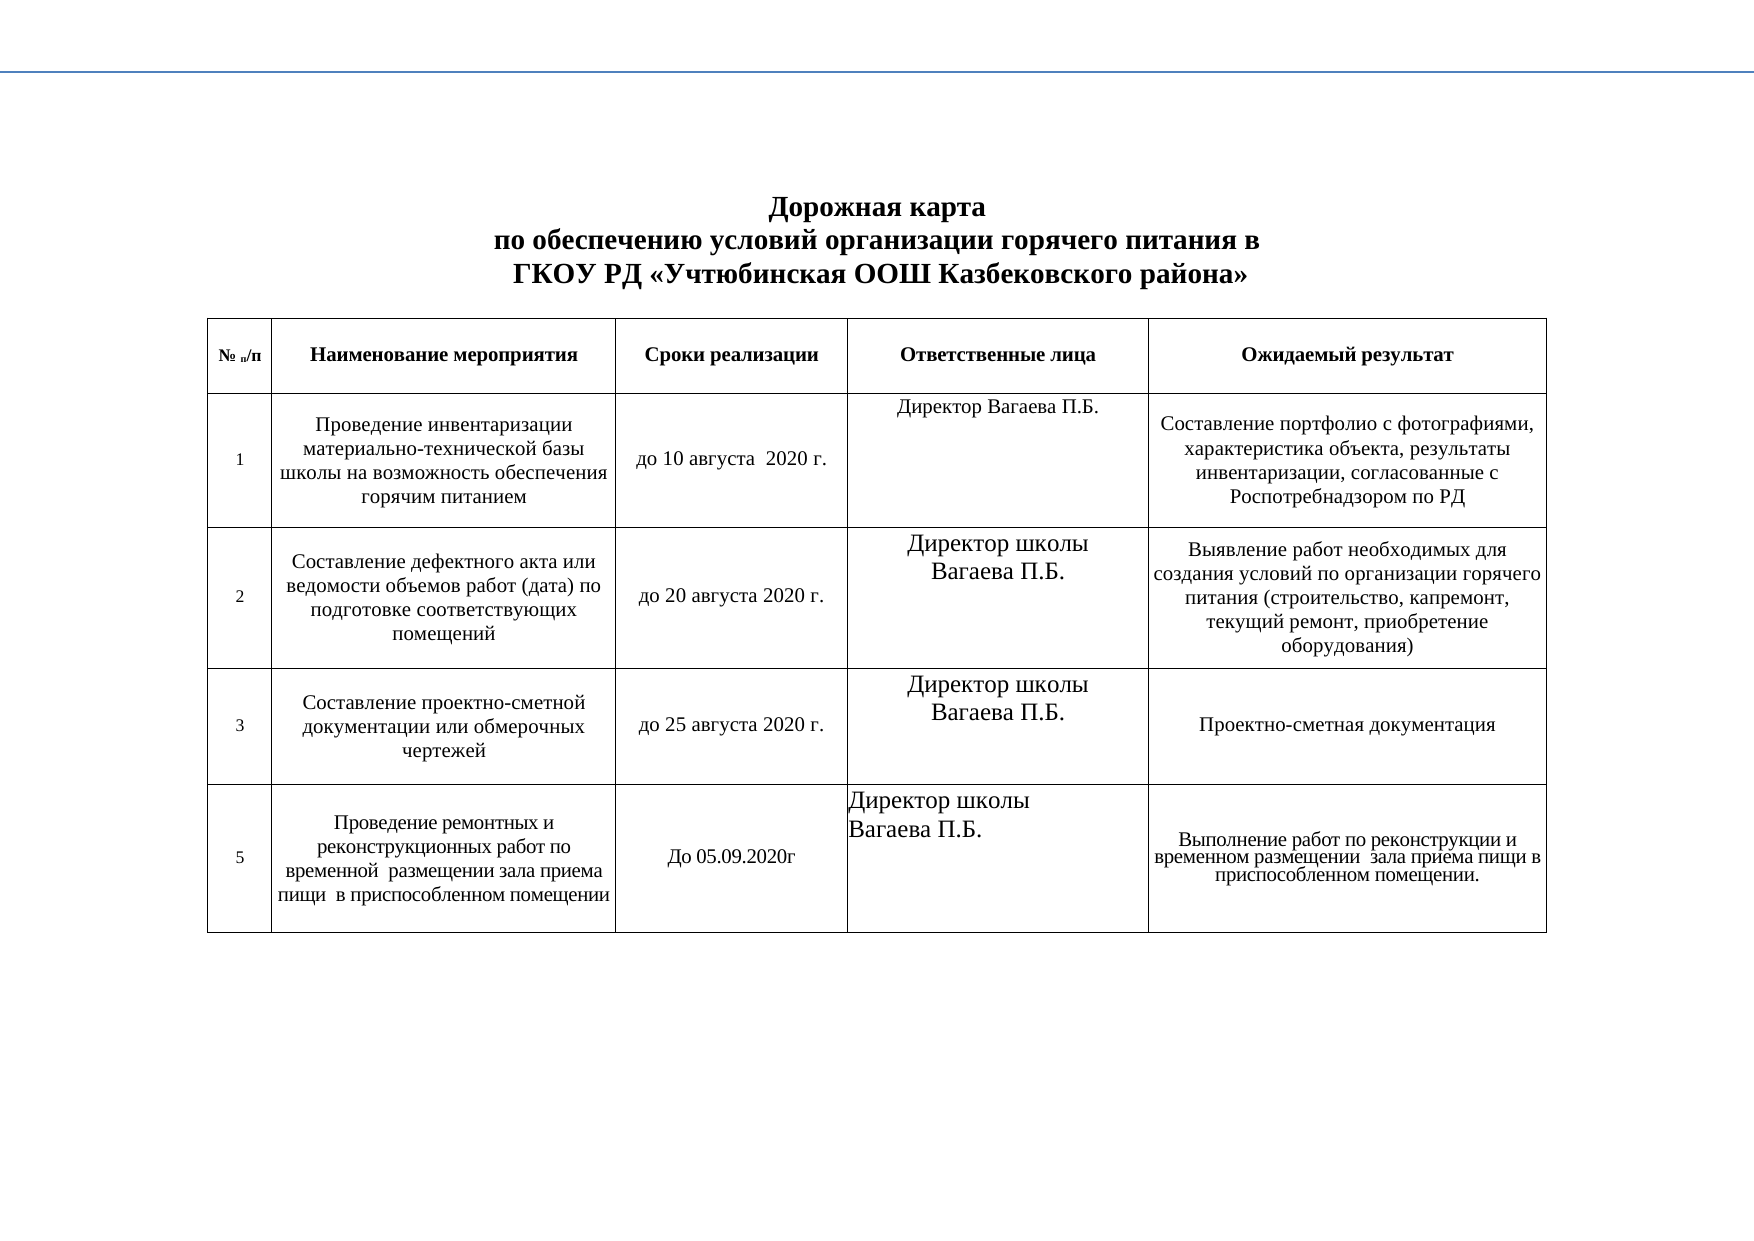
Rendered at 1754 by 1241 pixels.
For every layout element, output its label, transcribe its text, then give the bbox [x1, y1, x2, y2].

table_cell Составление дефектного акта или ведомости объемов работ (дата) по подготовке соответствующих помещений [272, 528, 615, 668]
table_cell Проведение ремонтных и реконструкционных работ по временной размещении зала приема пищи в приспособленном помещении [272, 785, 615, 932]
table_header Наименование мероприятия [272, 319, 615, 393]
table_header № п/п [208, 319, 271, 393]
table_cell Проведение инвентаризации материально-технической базы школы на возможность обеспечения горячим питанием [272, 394, 615, 527]
table_header Сроки реализации [616, 319, 847, 393]
table_cell Директор школы Вагаева П.Б. [848, 669, 1148, 784]
table_cell Выявление работ необходимых для создания условий по организации горячего питания (строительство, капремонт, текущий ремонт, приобретение оборудования) [1149, 528, 1546, 668]
text ГКОУ РД «Учтюбинская ООШ Казбековского района» [0, 256, 1754, 289]
table_cell Составление портфолио с фотографиями, характеристика объекта, результаты инвентаризации, согласованные с Роспотребнадзором по РД [1149, 394, 1546, 527]
table_cell Директор школы Вагаева П.Б. [848, 785, 1148, 932]
table_header Ожидаемый результат [1149, 319, 1546, 393]
table_cell 1 [208, 394, 271, 527]
table_cell Директор школы Вагаева П.Б. [848, 528, 1148, 668]
table_cell Выполнение работ по реконструкции и временном размещении зала приема пищи в приспособленном помещении. [1149, 785, 1546, 932]
table_header Ответственные лица [848, 319, 1148, 393]
table_cell Составление проектно-сметной документации или обмерочных чертежей [272, 669, 615, 784]
table_cell До 05.09.2020г [616, 785, 847, 932]
table_cell до 25 августа 2020 г. [616, 669, 847, 784]
table_cell 5 [208, 785, 271, 932]
text Дорожная карта [0, 189, 1754, 222]
table_cell до 10 августа 2020 г. [616, 394, 847, 527]
text по обеспечению условий организации горячего питания в [0, 222, 1754, 256]
table_cell Проектно-сметная документация [1149, 669, 1546, 784]
table_cell Директор Вагаева П.Б. [848, 394, 1148, 527]
table_cell до 20 августа 2020 г. [616, 528, 847, 668]
table_cell 3 [208, 669, 271, 784]
table_cell 2 [208, 528, 271, 668]
